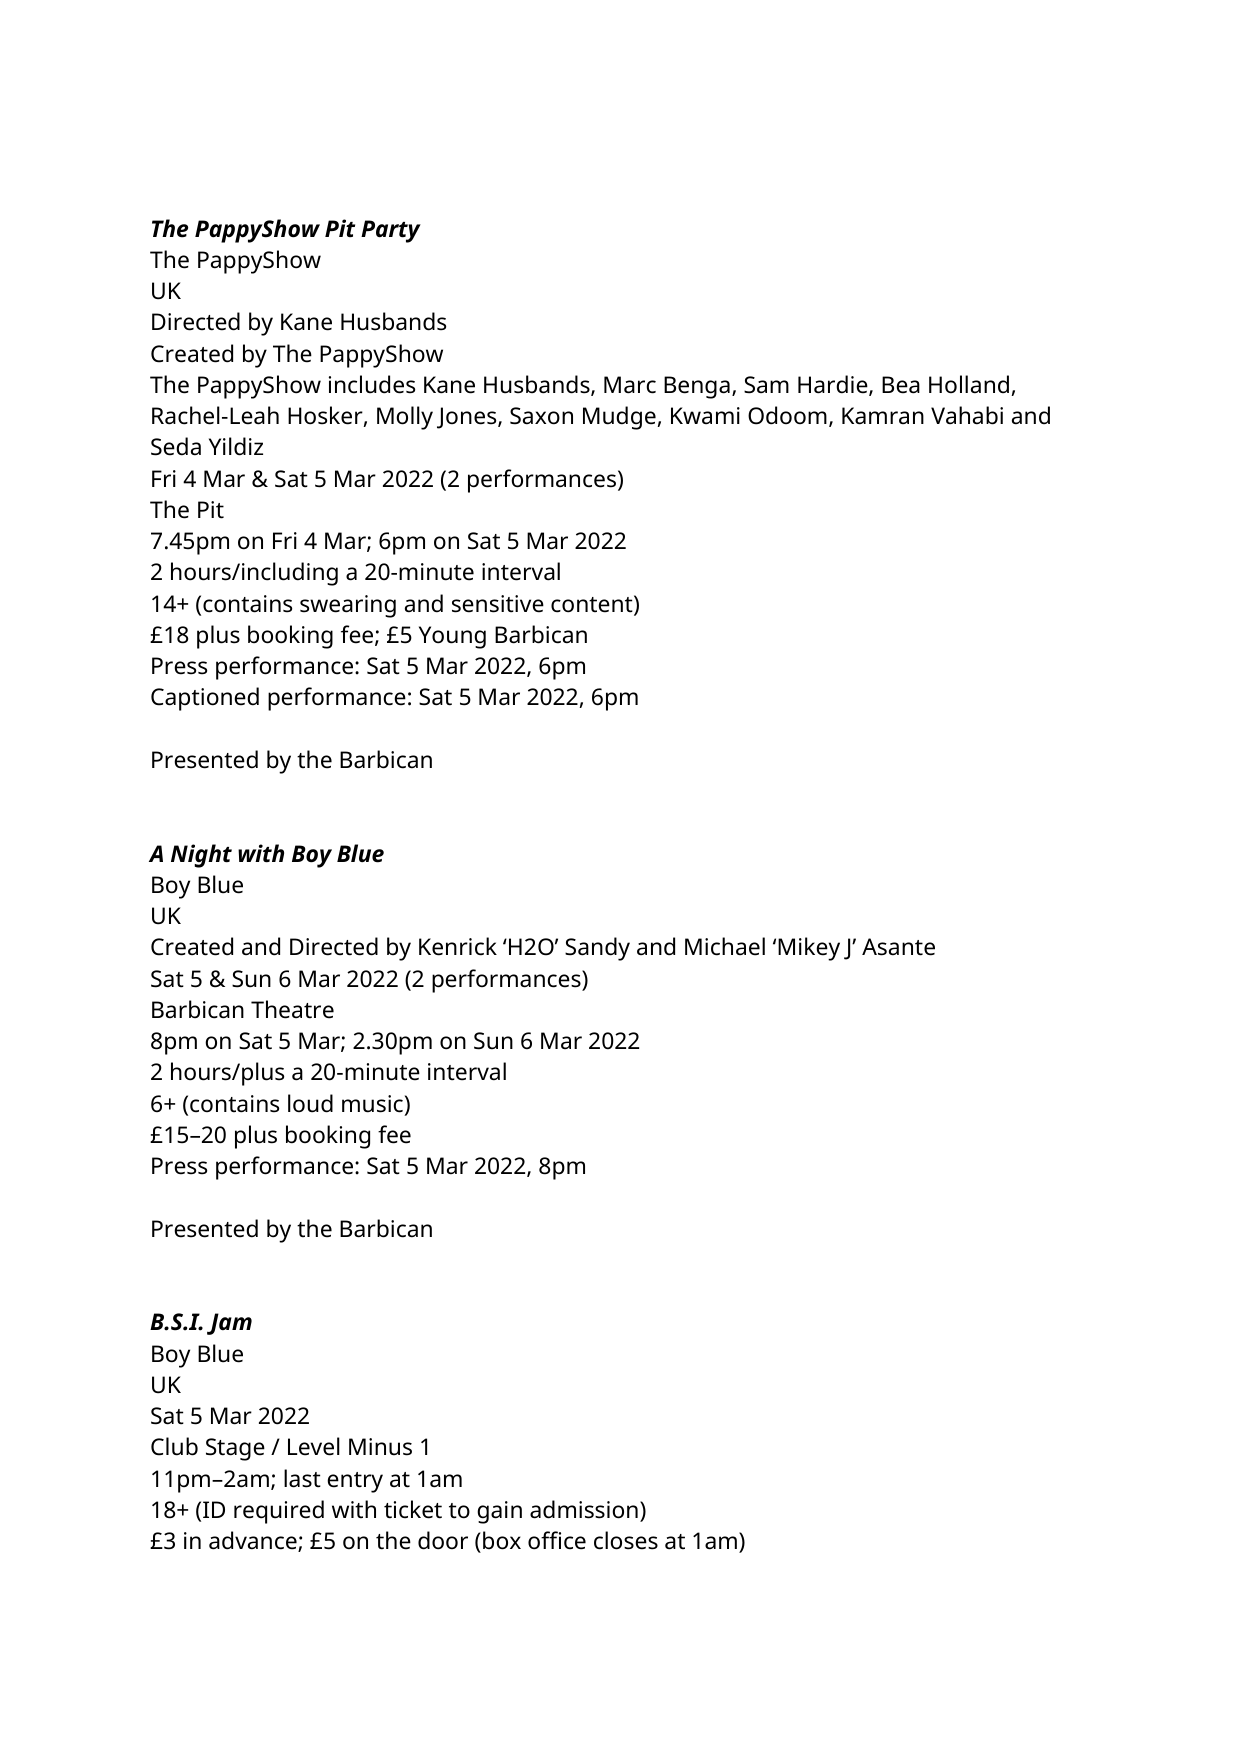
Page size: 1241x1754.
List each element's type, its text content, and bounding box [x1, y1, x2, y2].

text 2 hours/plus a 20-minute interval 6+ (contains loud music) £15–20 plus booking fee [150, 1056, 1090, 1150]
text Barbican Theatre 8pm on Sat 5 Mar; 2.30pm on Sun 6 Mar 2022 [150, 994, 1090, 1056]
text UK [150, 900, 1090, 931]
text Press performance: Sat 5 Mar 2022, 8pm Presented by the Barbican B.S.I. Jam Boy Blue UK Sat 5 Mar 2022 Club Stage / Level Minus 1 [150, 1150, 1090, 1462]
text 2 hours/including a 20-minute interval 14+ (contains swearing and sensitive content) £18 plus booking fee; £5 Young Barbican [150, 556, 1090, 650]
text The PappyShow Pit Party The PappyShow [150, 150, 1090, 275]
text A Night with Boy Blue Boy Blue [150, 775, 1090, 900]
text Created and Directed by Kenrick ‘H2O’ Sandy and Michael ‘Mikey J’ Asante Sat 5 & Sun 6 Mar 2022 (2 performances) [150, 931, 1090, 994]
text Press performance: Sat 5 Mar 2022, 6pm Captioned performance: Sat 5 Mar 2022, 6pm Presented by the Barbican [150, 650, 1090, 775]
text UK [150, 275, 1090, 306]
text The Pit 7.45pm on Fri 4 Mar; 6pm on Sat 5 Mar 2022 [150, 494, 1090, 556]
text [150, 1462, 1090, 1587]
text Directed by Kane Husbands Created by The PappyShow The PappyShow includes Kane Husbands, Marc Benga, Sam Hardie, Bea Holland, Rachel-Leah Hosker, Molly Jones, Saxon Mudge, Kwami Odoom, Kamran Vahabi and Seda Yildiz Fri 4 Mar & Sat 5 Mar 2022 (2 performances) [150, 306, 1090, 494]
